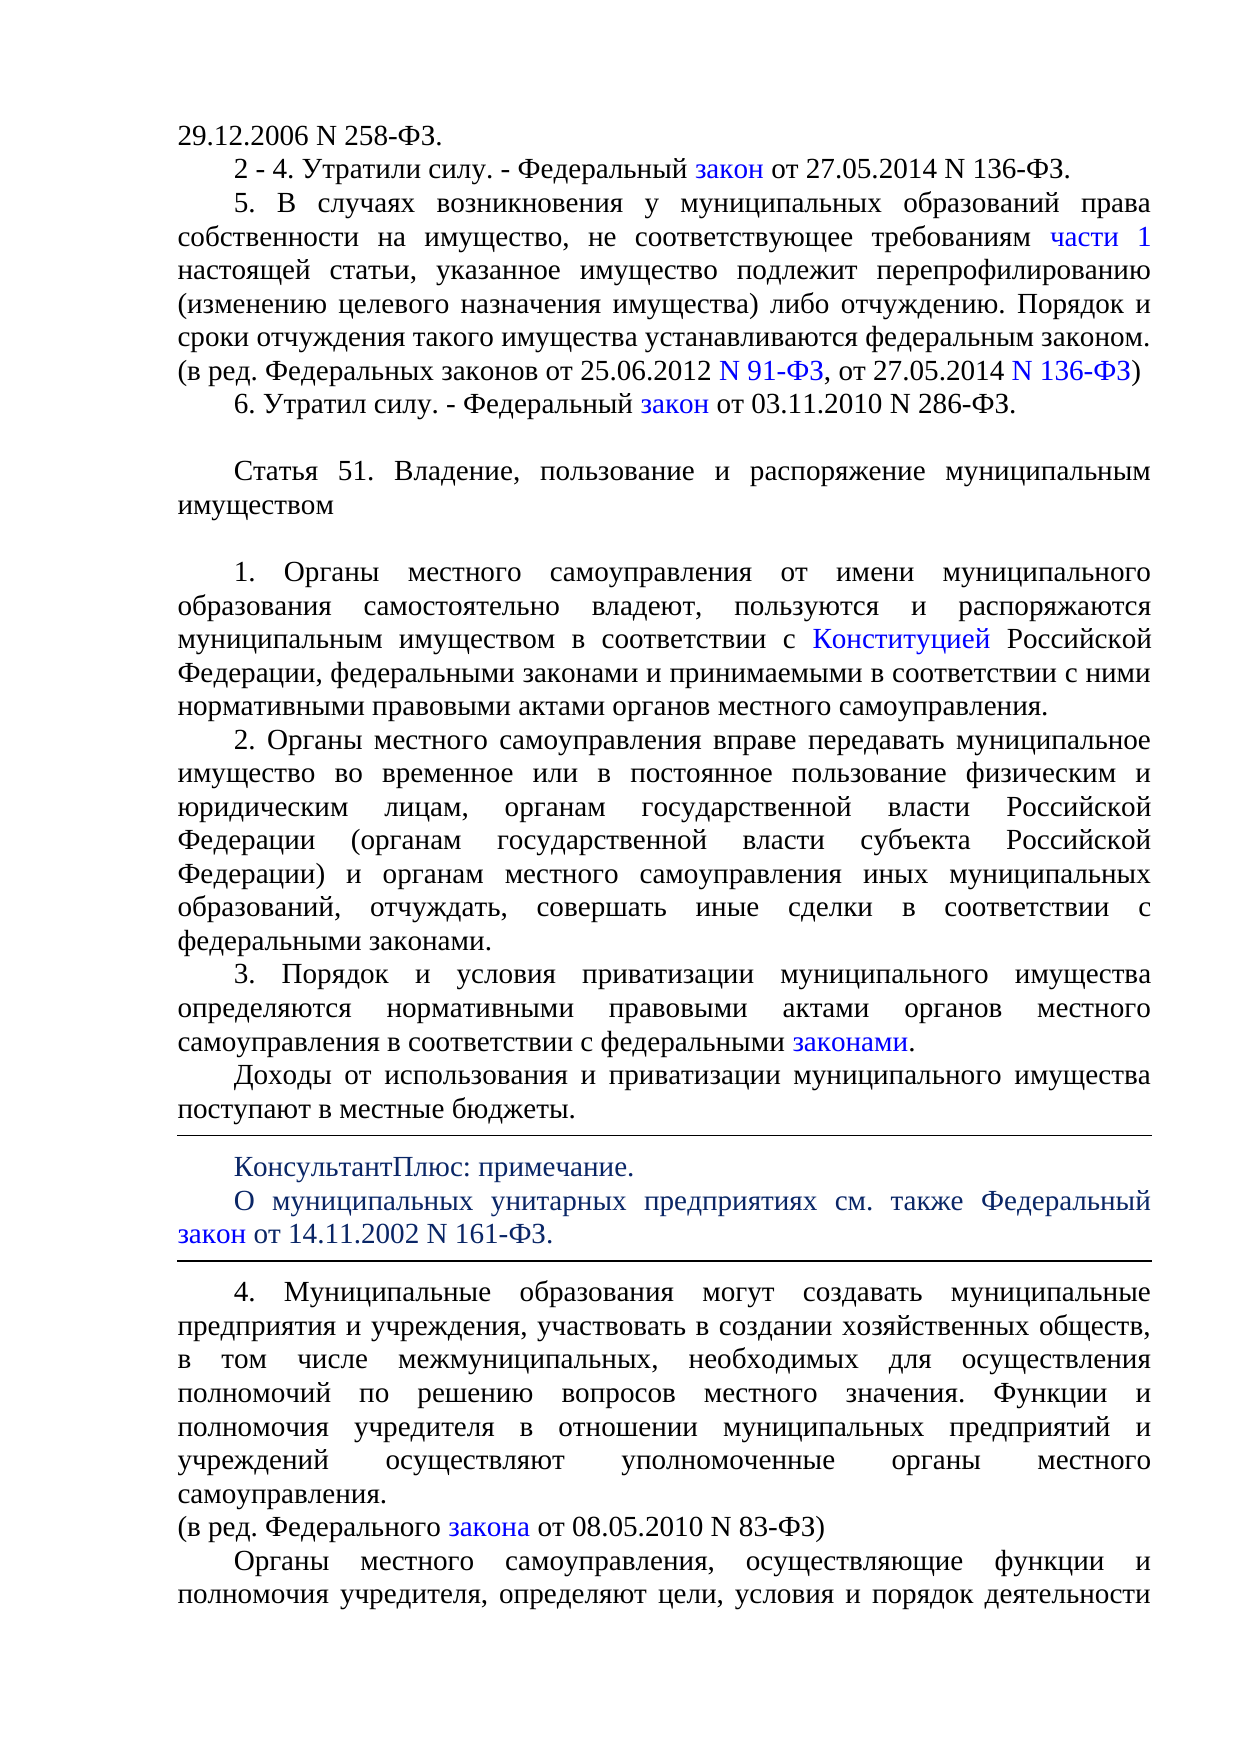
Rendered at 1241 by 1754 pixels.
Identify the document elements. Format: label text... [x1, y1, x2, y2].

text 2 - 4. Утратили силу. - Федеральный закон от 27.05.2014 N 136-ФЗ. [177, 152, 1152, 185]
text 5. В случаях возникновения у муниципальных образований права собственности на имущество, не соответствующее требованиям части 1 настоящей статьи, указанное имущество подлежит перепрофилированию (изменению целевого назначения имущества) либо отчуждению. Порядок и сроки отчуждения такого имущества устанавливаются федеральным законом. [177, 185, 1152, 353]
text Статья 51. Владение, пользование и распоряжение муниципальным имуществом [177, 453, 1152, 521]
text О муниципальных унитарных предприятиях см. также Федеральный закон от 14.11.2002 N 161-ФЗ. [177, 1183, 1152, 1250]
text (в ред. Федерального закона от 08.05.2010 N 83-ФЗ) [177, 1509, 1152, 1543]
text 2. Органы местного самоуправления вправе передавать муниципальное имущество во временное или в постоянное пользование физическим и юридическим лицам, органам государственной власти Российской Федерации (органам государственной власти субъекта Российской Федерации) и органам местного самоуправления иных муниципальных образований, отчуждать, совершать иные сделки в соответствии с федеральными законами. [177, 722, 1152, 957]
text Доходы от использования и приватизации муниципального имущества поступают в местные бюджеты. [177, 1057, 1152, 1124]
text 6. Утратил силу. - Федеральный закон от 03.11.2010 N 286-ФЗ. [177, 386, 1152, 420]
text 1. Органы местного самоуправления от имени муниципального образования самостоятельно владеют, пользуются и распоряжаются муниципальным имуществом в соответствии с Конституцией Российской Федерации, федеральными законами и принимаемыми в соответствии с ними нормативными правовыми актами органов местного самоуправления. [177, 554, 1152, 722]
text 4. Муниципальные образования могут создавать муниципальные предприятия и учреждения, участвовать в создании хозяйственных обществ, в том числе межмуниципальных, необходимых для осуществления полномочий по решению вопросов местного значения. Функции и полномочия учредителя в отношении муниципальных предприятий и учреждений осуществляют уполномоченные органы местного самоуправления. [177, 1274, 1152, 1509]
text (в ред. Федеральных законов от 25.06.2012 N 91-ФЗ, от 27.05.2014 N 136-ФЗ) [177, 353, 1152, 386]
text КонсультантПлюс: примечание. [177, 1149, 1152, 1183]
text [177, 1543, 1152, 1610]
text 3. Порядок и условия приватизации муниципального имущества определяются нормативными правовыми актами органов местного самоуправления в соответствии с федеральными законами. [177, 957, 1152, 1057]
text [177, 118, 1152, 152]
